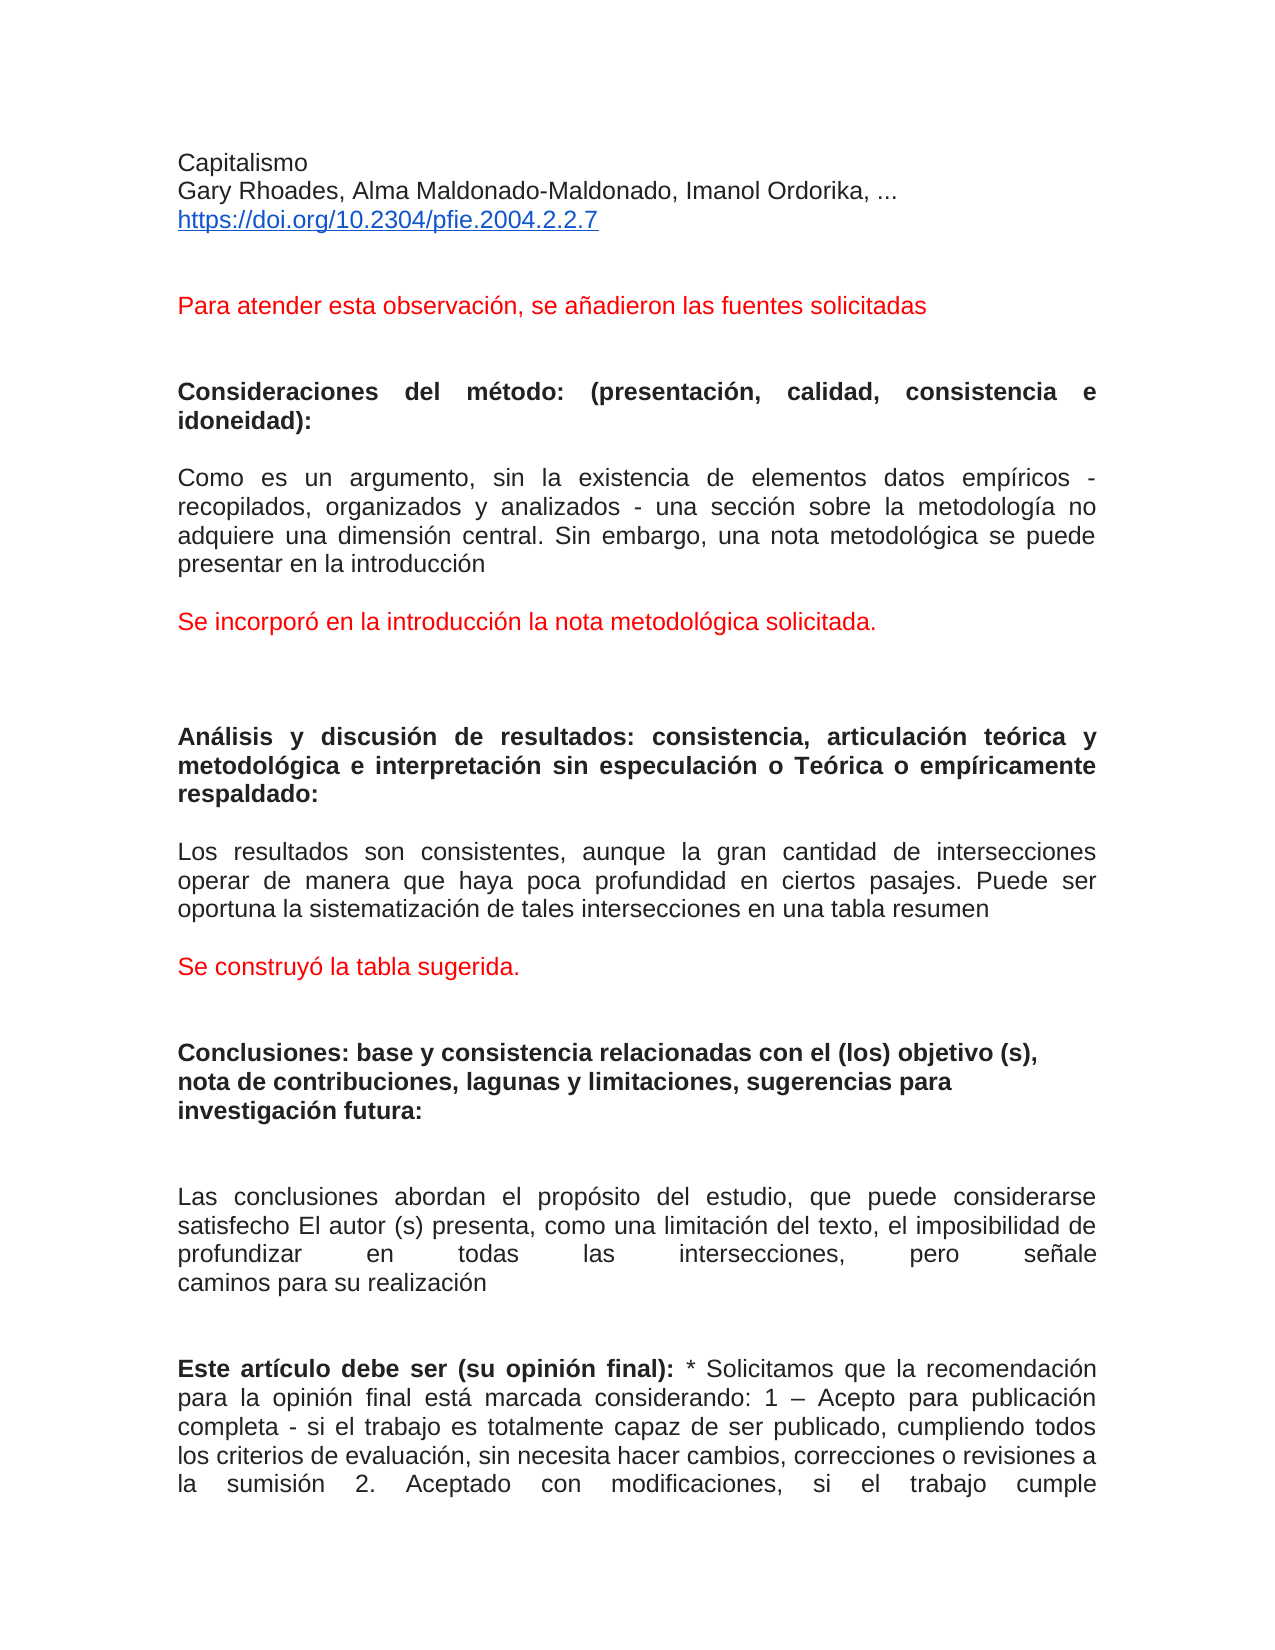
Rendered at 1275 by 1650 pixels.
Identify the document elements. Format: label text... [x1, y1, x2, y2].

text Análisis y discusión de resultados: consistencia, articulación teórica y metodológica e interpretación sin especulación o Teórica o empíricamente respaldado: [177, 693, 1098, 808]
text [177, 1297, 1098, 1498]
text Consideraciones del método: (presentación, calidad, consistencia e idoneidad): [177, 377, 1098, 434]
text Conclusiones: base y consistencia relacionadas con el (los) objetivo (s), nota de contribuciones, lagunas y limitaciones, sugerencias para investigación futura: [177, 1038, 1098, 1124]
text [177, 148, 1098, 234]
text Los resultados son consistentes, aunque la gran cantidad de intersecciones operar de manera que haya poca profundidad en ciertos pasajes. Puede ser oportuna la sistematización de tales intersecciones en una tabla resumen [177, 808, 1098, 923]
text Se construyó la tabla sugerida. [177, 952, 1098, 981]
text Como es un argumento, sin la existencia de elementos datos empíricos - recopilados, organizados y analizados - una sección sobre la metodología no adquiere una dimensión central. Sin embargo, una nota metodológica se puede presentar en la introducción [177, 434, 1098, 578]
text Las conclusiones abordan el propósito del estudio, que puede considerarse satisfecho El autor (s) presenta, como una limitación del texto, el imposibilidad de profundizar en todas las intersecciones, pero señale caminos para su realización [177, 1153, 1098, 1297]
text Para atender esta observación, se añadieron las fuentes solicitadas [177, 291, 1098, 377]
text Se incorporó en la introducción la nota metodológica solicitada. [177, 607, 1098, 636]
